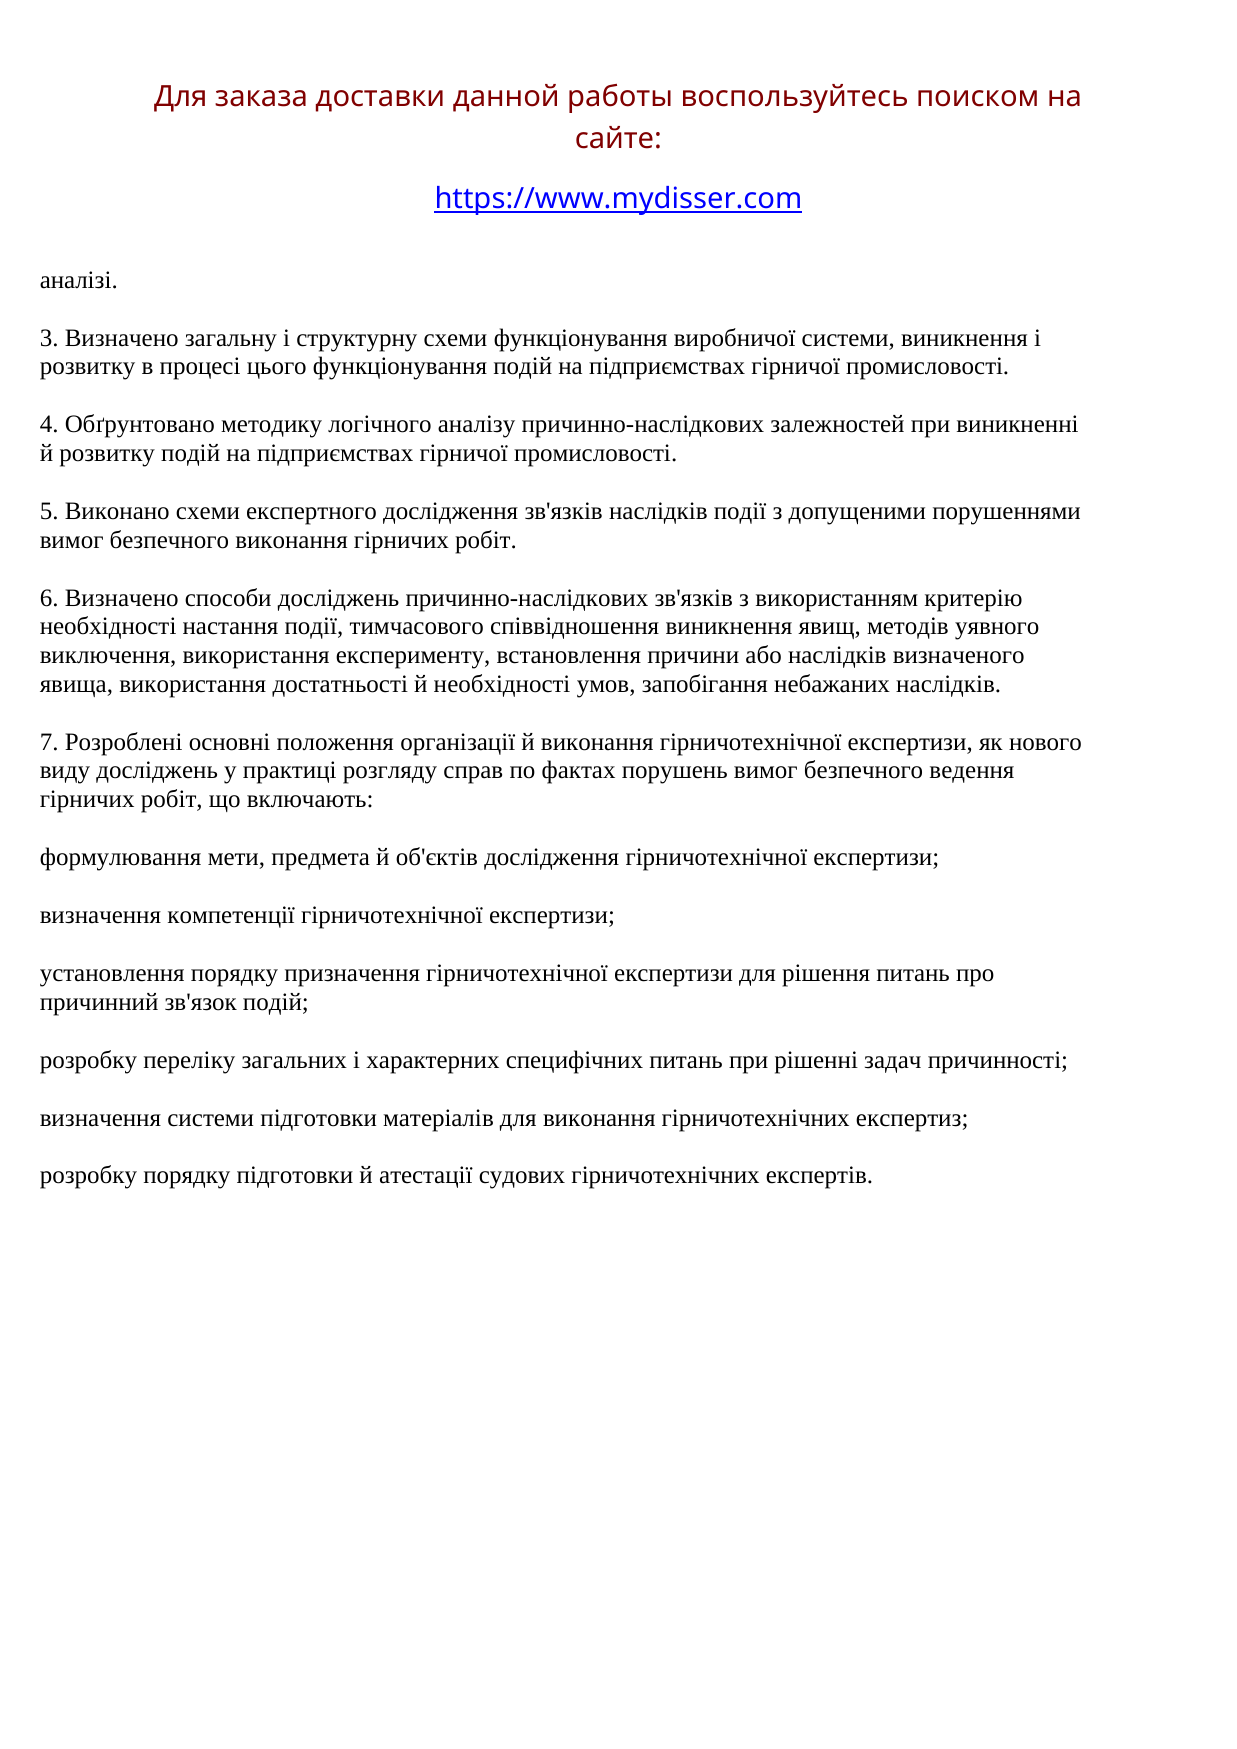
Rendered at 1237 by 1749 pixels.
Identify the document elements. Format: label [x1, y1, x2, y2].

table_cell [40, 236, 1086, 1189]
